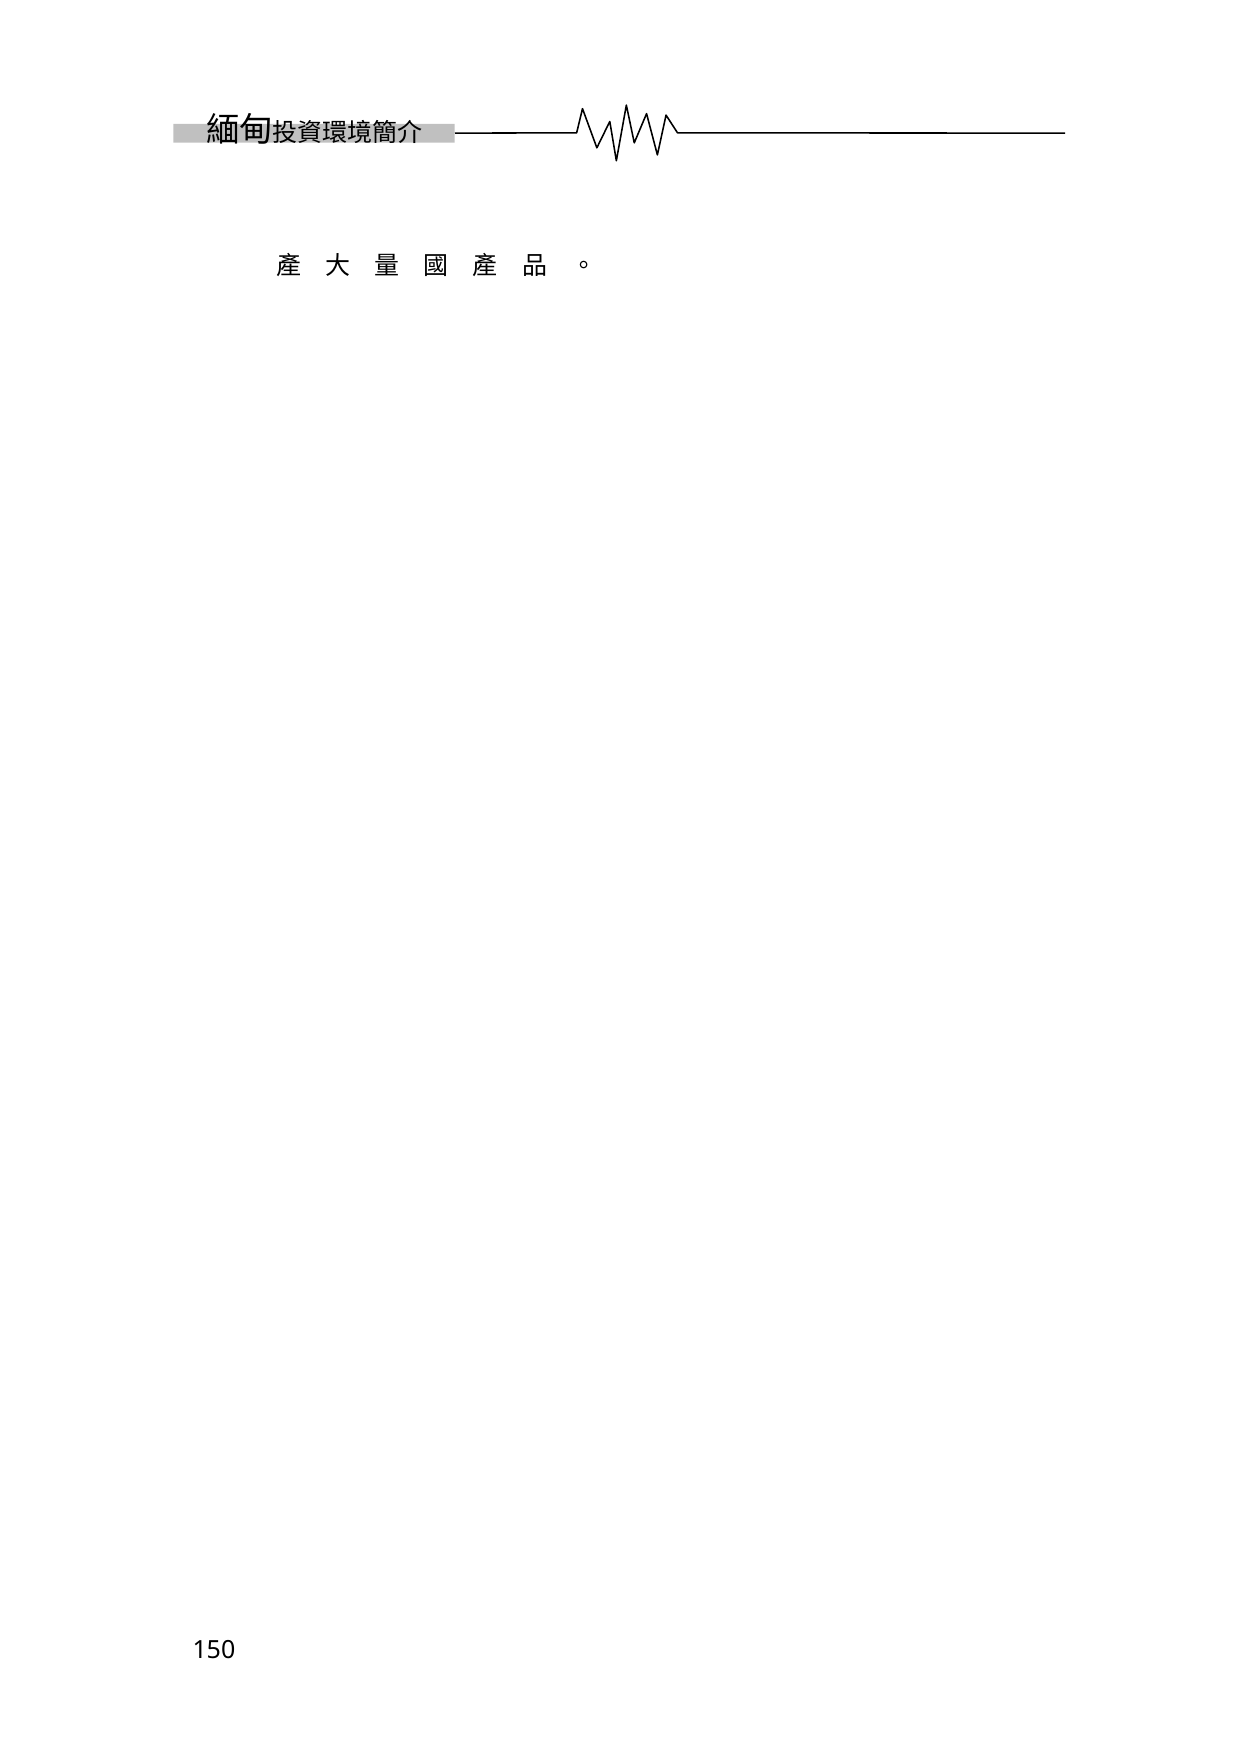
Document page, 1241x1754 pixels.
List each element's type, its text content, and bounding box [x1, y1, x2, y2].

list 鼓勵本地企業創造就業機會以生產大量國產品。 [184, 237, 1063, 291]
